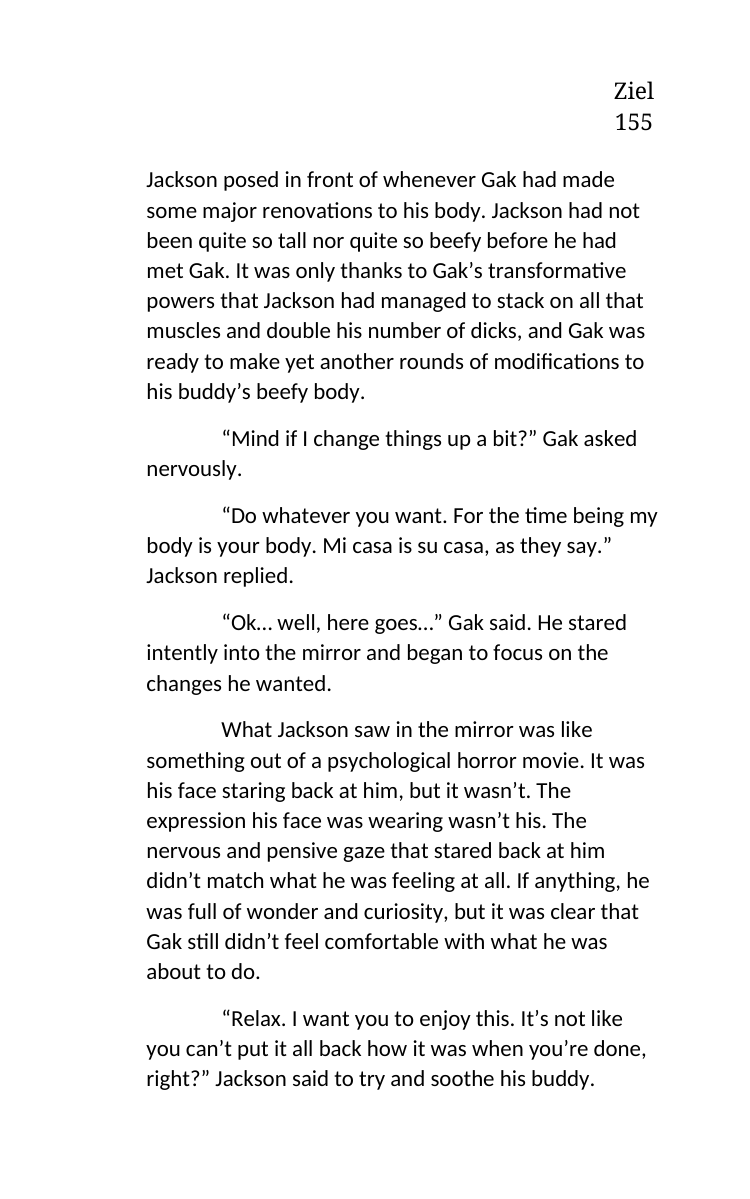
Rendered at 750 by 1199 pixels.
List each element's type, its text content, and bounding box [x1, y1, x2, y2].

text What Jackson saw in the mirror was like something out of a psychological horror movie. It was his face staring back at him, but it wasn’t. The expression his face was wearing wasn’t his. The nervous and pensive gaze that stared back at him didn’t match what he was feeling at all. If anything, he was full of wonder and curiosity, but it was clear that Gak still didn’t feel comfortable with what he was about to do. [146, 716, 660, 985]
text “Mind if I change things up a bit?” Gak asked nervously. [146, 424, 660, 482]
text “Do whatever you want. For the time being my body is your body. Mi casa is su casa, as they say.” Jackson replied. [146, 501, 660, 589]
text “Relax. I want you to enjoy this. It’s not like you can’t put it all back how it was when you’re done, right?” Jackson said to try and soothe his buddy. [146, 1004, 660, 1092]
text “Ok… well, here goes…” Gak said. He stared intently into the mirror and began to focus on the changes he wanted. [146, 608, 660, 697]
